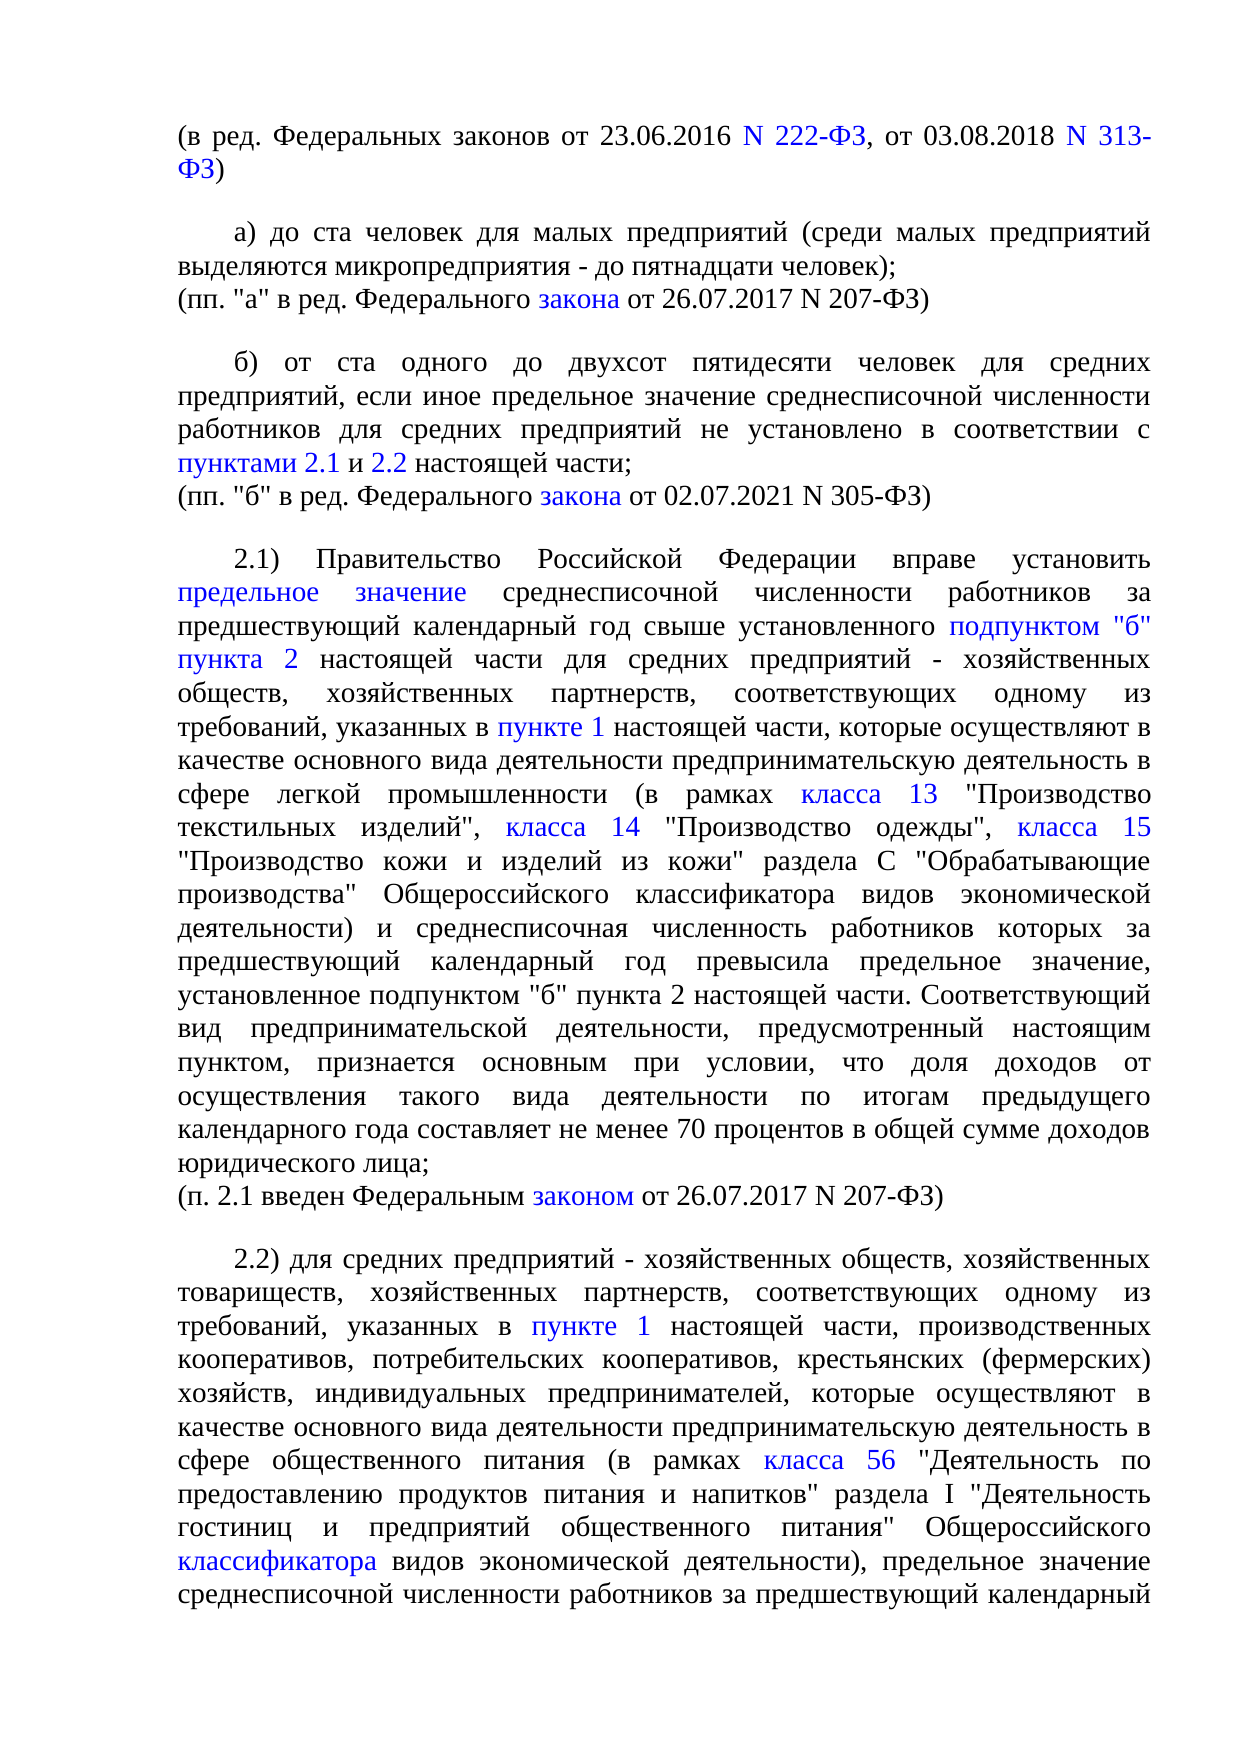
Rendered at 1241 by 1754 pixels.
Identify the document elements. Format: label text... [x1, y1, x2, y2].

text (в ред. Федеральных законов от 23.06.2016 N 222-ФЗ, от 03.08.2018 N 313-ФЗ) [177, 118, 1152, 185]
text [177, 1241, 1152, 1610]
text (пп. "б" в ред. Федерального закона от 02.07.2021 N 305-ФЗ) [177, 478, 1152, 512]
text 2.1) Правительство Российской Федерации вправе установить предельное значение среднесписочной численности работников за предшествующий календарный год свыше установленного подпунктом "б" пункта 2 настоящей части для средних предприятий - хозяйственных обществ, хозяйственных партнерств, соответствующих одному из требований, указанных в пункте 1 настоящей части, которые осуществляют в качестве основного вида деятельности предпринимательскую деятельность в сфере легкой промышленности (в рамках класса 13 "Производство текстильных изделий", класса 14 "Производство одежды", класса 15 "Производство кожи и изделий из кожи" раздела С "Обрабатывающие производства" Общероссийского классификатора видов экономической деятельности) и среднесписочная численность работников которых за предшествующий календарный год превысила предельное значение, установленное подпунктом "б" пункта 2 настоящей части. Соответствующий вид предпринимательской деятельности, предусмотренный настоящим пунктом, признается основным при условии, что доля доходов от осуществления такого вида деятельности по итогам предыдущего календарного года составляет не менее 70 процентов в общей сумме доходов юридического лица; [177, 541, 1152, 1178]
text а) до ста человек для малых предприятий (среди малых предприятий выделяются микропредприятия - до пятнадцати человек); [177, 214, 1152, 281]
text (пп. "а" в ред. Федерального закона от 26.07.2017 N 207-ФЗ) [177, 281, 1152, 315]
text б) от ста одного до двухсот пятидесяти человек для средних предприятий, если иное предельное значение среднесписочной численности работников для средних предприятий не установлено в соответствии с пунктами 2.1 и 2.2 настоящей части; [177, 344, 1152, 478]
text (п. 2.1 введен Федеральным законом от 26.07.2017 N 207-ФЗ) [177, 1178, 1152, 1212]
